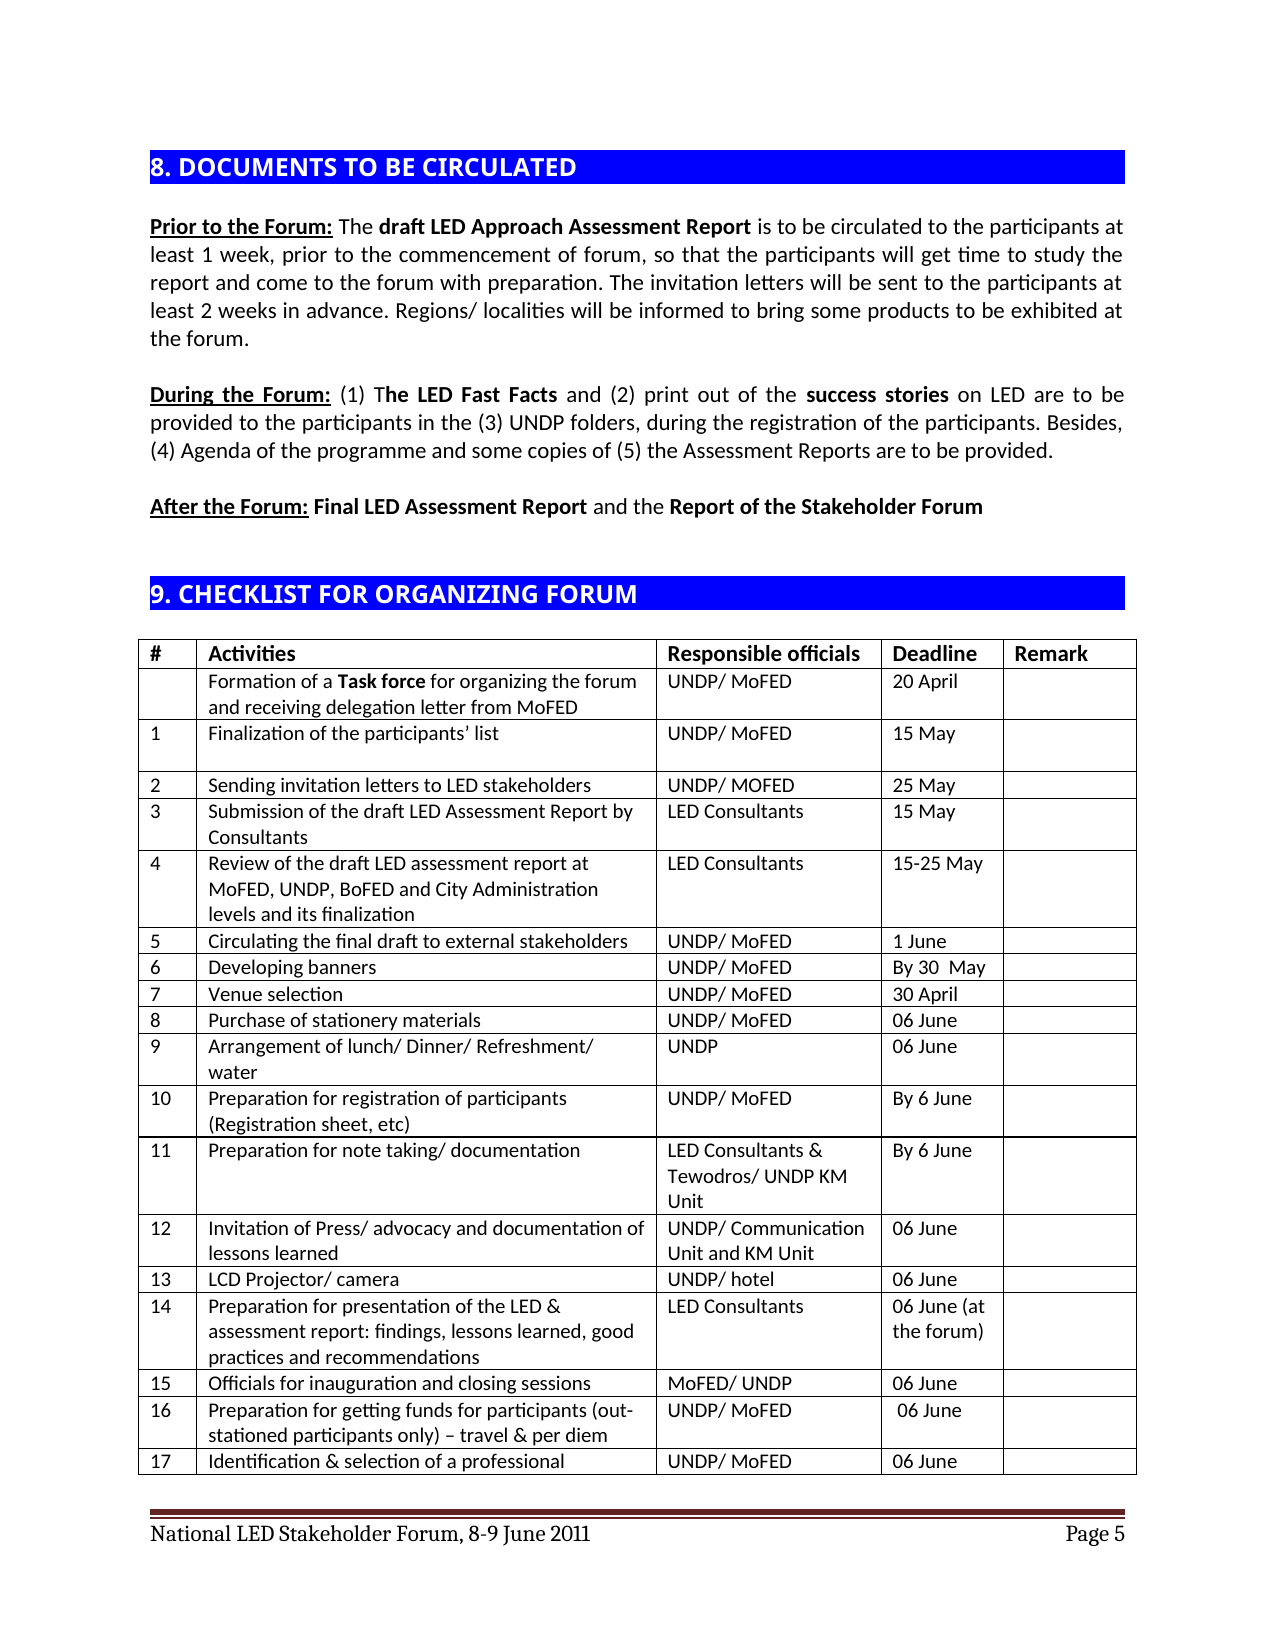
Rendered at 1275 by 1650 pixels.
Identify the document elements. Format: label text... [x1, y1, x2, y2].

table_cell Review of the draft LED assessment report at MoFED, UNDP, BoFED and City Administration levels and its finalization [197, 851, 656, 927]
table_cell [1004, 1034, 1136, 1084]
table_cell 30 April [882, 981, 1003, 1006]
table_cell Arrangement of lunch/ Dinner/ Refreshment/ water [197, 1034, 656, 1084]
table_cell 3 [139, 799, 196, 849]
table_cell [1004, 851, 1136, 927]
table_cell 10 [139, 1086, 196, 1136]
table_cell [1004, 772, 1136, 798]
table_cell 17 [139, 1449, 196, 1474]
table_cell [1004, 1449, 1136, 1474]
text Prior to the Forum: The draft LED Approach Assessment Report is to be circulated to the participants at least 1 week, prior to the commencement of forum, so that the participants will get time to study the report and come to the forum with preparation. The invitation letters will be sent to the participants at least 2 weeks in advance. Regions/ localities will be informed to bring some products to be exhibited at the forum. [150, 212, 1125, 352]
table_cell 06 June [882, 1370, 1003, 1396]
table_cell 13 [139, 1267, 196, 1292]
table_cell 15 May [882, 720, 1003, 771]
table_cell UNDP/ Communication Unit and KM Unit [657, 1215, 881, 1266]
table_cell UNDP/ hotel [657, 1267, 881, 1292]
table_cell LED Consultants [657, 799, 881, 849]
table_cell 06 June [882, 1034, 1003, 1084]
table_cell 7 [139, 981, 196, 1006]
table_cell UNDP/ MoFED [657, 981, 881, 1006]
table_cell Submission of the draft LED Assessment Report by Consultants [197, 799, 656, 849]
table_cell [1004, 1267, 1136, 1292]
table_cell 14 [139, 1293, 196, 1369]
table_cell [1004, 669, 1136, 719]
subtitle 9. CHECKLIST FOR ORGANIZING FORUM [150, 576, 1125, 610]
table_cell 11 [139, 1138, 196, 1214]
table_cell UNDP/ MoFED [657, 1086, 881, 1136]
table_cell By 6 June [882, 1086, 1003, 1136]
table_cell Sending invitation letters to LED stakeholders [197, 772, 656, 798]
table_cell By 6 June [882, 1138, 1003, 1214]
table_cell Preparation for note taking/ documentation [197, 1138, 656, 1214]
table_cell Preparation for presentation of the LED & assessment report: findings, lessons learned, good practices and recommendations [197, 1293, 656, 1369]
table_cell 12 [139, 1215, 196, 1266]
table_cell 06 June (at the forum) [882, 1293, 1003, 1369]
table_cell [139, 669, 196, 719]
table_cell [1004, 1215, 1136, 1266]
table_cell 15-25 May [882, 851, 1003, 927]
table_cell [1004, 981, 1136, 1006]
table_cell Preparation for registration of participants (Registration sheet, etc) [197, 1086, 656, 1136]
table_cell Preparation for getting funds for participants (out-stationed participants only) – travel & per diem [197, 1397, 656, 1448]
table_cell Officials for inauguration and closing sessions [197, 1370, 656, 1396]
table_cell 2 [139, 772, 196, 798]
table_cell Developing banners [197, 954, 656, 980]
subtitle 8. DOCUMENTS TO BE CIRCULATED [150, 150, 1125, 184]
table_cell [1004, 954, 1136, 980]
table_cell UNDP/ MoFED [657, 928, 881, 953]
table_cell MoFED/ UNDP [657, 1370, 881, 1396]
table_cell UNDP/ MoFED [657, 1397, 881, 1448]
table_cell LCD Projector/ camera [197, 1267, 656, 1292]
table_header Responsible officials [657, 640, 881, 667]
table_cell [1004, 720, 1136, 771]
table_cell [1004, 799, 1136, 849]
table_cell LED Consultants [657, 851, 881, 927]
table_cell 16 [139, 1397, 196, 1448]
table_cell 9 [139, 1034, 196, 1084]
table_cell 8 [139, 1007, 196, 1033]
table_cell [1004, 1138, 1136, 1214]
table_cell UNDP/ MoFED [657, 669, 881, 719]
table_cell Purchase of stationery materials [197, 1007, 656, 1033]
text After the Forum: Final LED Assessment Report and the Report of the Stakeholder Forum [150, 492, 1125, 520]
table_cell [1004, 928, 1136, 953]
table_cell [197, 1449, 656, 1474]
table_cell 06 June [882, 1267, 1003, 1292]
table_cell Finalization of the participants’ list [197, 720, 656, 771]
table_cell Invitation of Press/ advocacy and documentation of lessons learned [197, 1215, 656, 1266]
table_cell UNDP/ MoFED [657, 1449, 881, 1474]
table_header Activities [197, 640, 656, 667]
table_cell UNDP/ MoFED [657, 954, 881, 980]
table_cell [1004, 1293, 1136, 1369]
table_header Deadline [882, 640, 1003, 667]
table_cell LED Consultants [657, 1293, 881, 1369]
table_header Remark [1004, 640, 1136, 667]
table_cell 06 June [882, 1007, 1003, 1033]
table_cell 6 [139, 954, 196, 980]
table_cell [1004, 1397, 1136, 1448]
table_cell 06 June [882, 1215, 1003, 1266]
table_cell [1004, 1007, 1136, 1033]
table_cell 1 [139, 720, 196, 771]
table_cell [1004, 1370, 1136, 1396]
table_cell 4 [139, 851, 196, 927]
table_header # [139, 640, 196, 667]
table_cell Venue selection [197, 981, 656, 1006]
table_cell UNDP/ MoFED [657, 720, 881, 771]
table_cell 15 [139, 1370, 196, 1396]
table_cell 5 [139, 928, 196, 953]
table_cell 06 June [882, 1397, 1003, 1448]
table_cell Formation of a Task force for organizing the forum and receiving delegation letter from MoFED [197, 669, 656, 719]
table_cell By 30 May [882, 954, 1003, 980]
table_cell 15 May [882, 799, 1003, 849]
table_cell UNDP [657, 1034, 881, 1084]
text During the Forum: (1) The LED Fast Facts and (2) print out of the success stories on LED are to be provided to the participants in the (3) UNDP folders, during the registration of the participants. Besides, (4) Agenda of the programme and some copies of (5) the Assessment Reports are to be provided. [150, 380, 1125, 464]
table_cell LED Consultants & Tewodros/ UNDP KM Unit [657, 1138, 881, 1214]
table_cell UNDP/ MOFED [657, 772, 881, 798]
table_cell Circulating the final draft to external stakeholders [197, 928, 656, 953]
table_cell 25 May [882, 772, 1003, 798]
table_cell [1004, 1086, 1136, 1136]
table_cell 1 June [882, 928, 1003, 953]
table_cell 06 June 2011 [882, 1449, 1003, 1474]
table_cell UNDP/ MoFED [657, 1007, 881, 1033]
table_cell 20 April [882, 669, 1003, 719]
